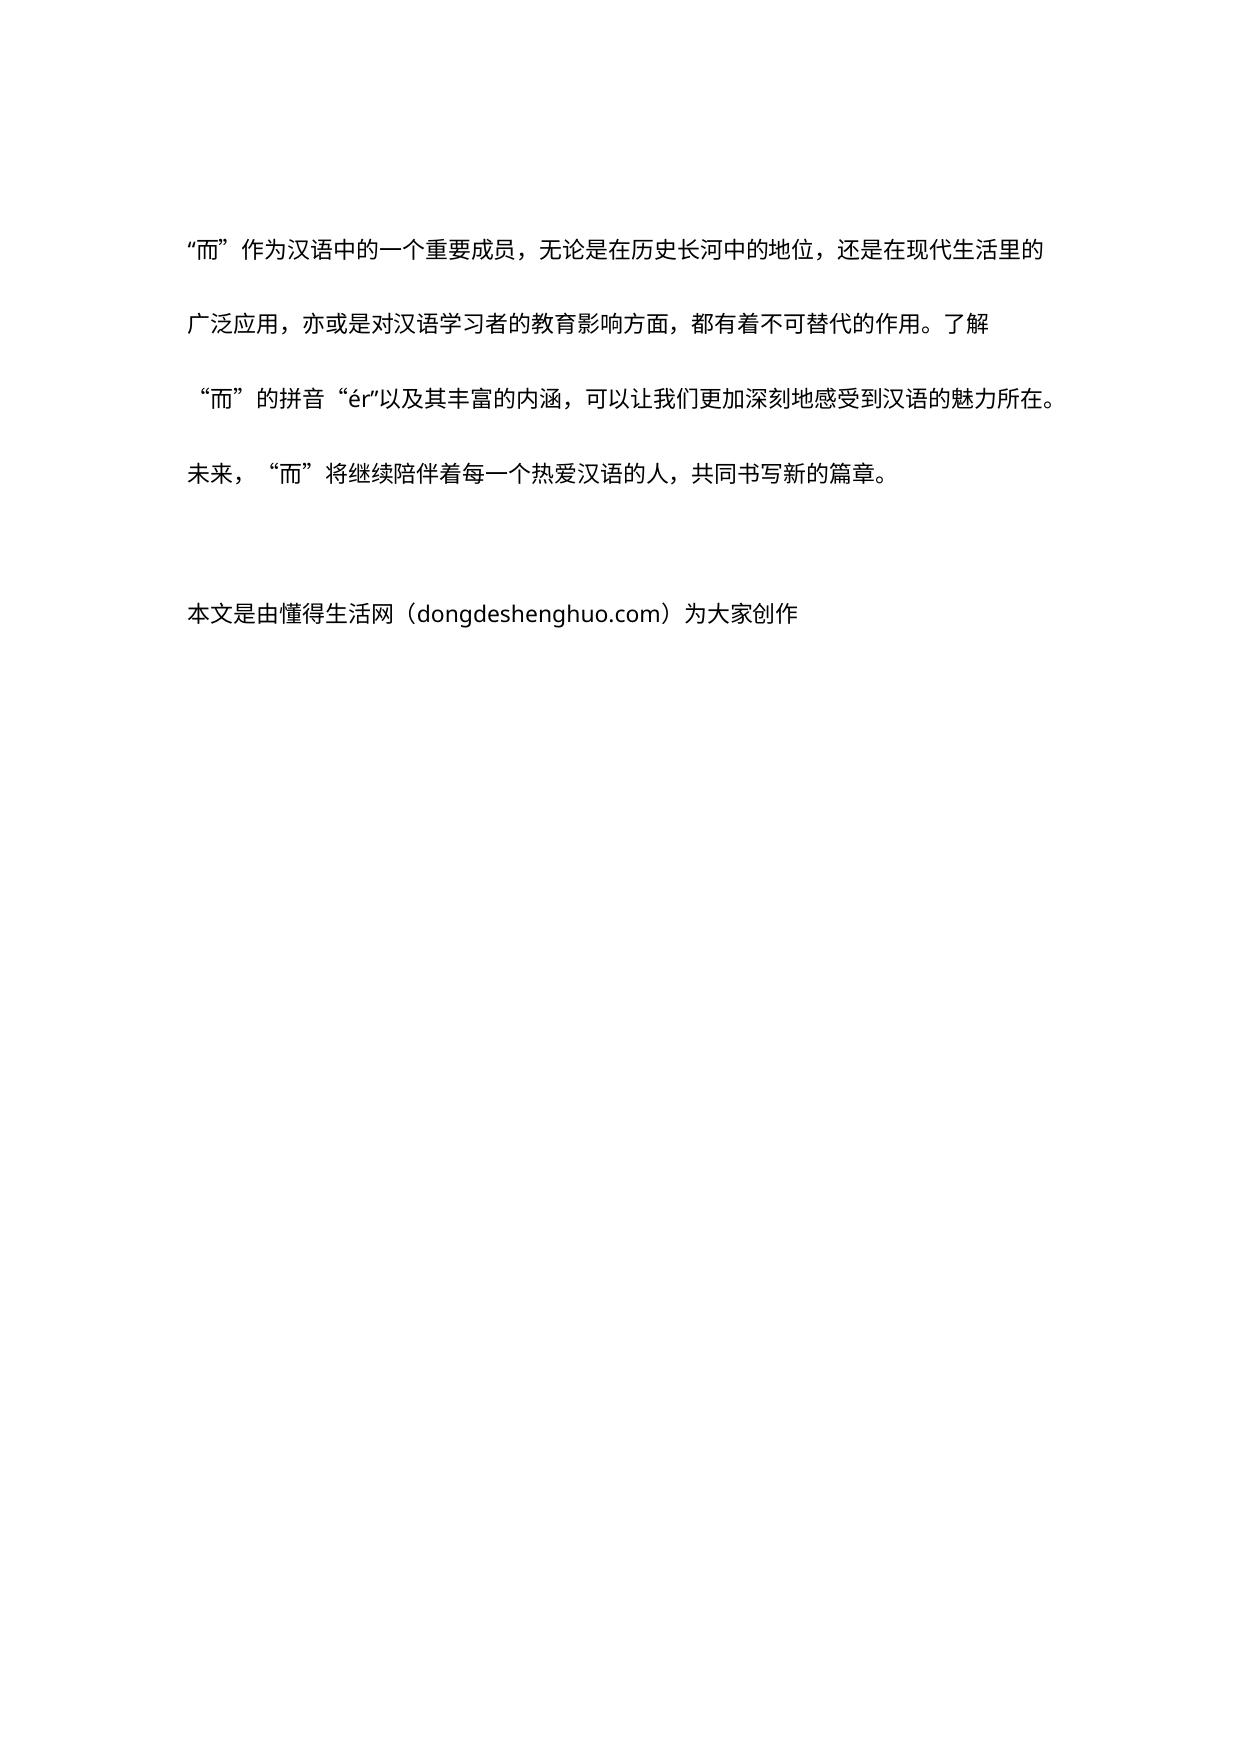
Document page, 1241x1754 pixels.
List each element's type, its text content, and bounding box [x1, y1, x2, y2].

text “而”作为汉语中的一个重要成员，无论是在历史长河中的地位，还是在现代生活里的广泛应用，亦或是对汉语学习者的教育影响方面，都有着不可替代的作用。了解“而”的拼音“ér”以及其丰富的内涵，可以让我们更加深刻地感受到汉语的魅力所在。未来，“而”将继续陪伴着每一个热爱汉语的人，共同书写新的篇章。 [187, 216, 1053, 505]
text 本文是由懂得生活网（dongdeshenghuo.com）为大家创作 [187, 580, 1053, 645]
